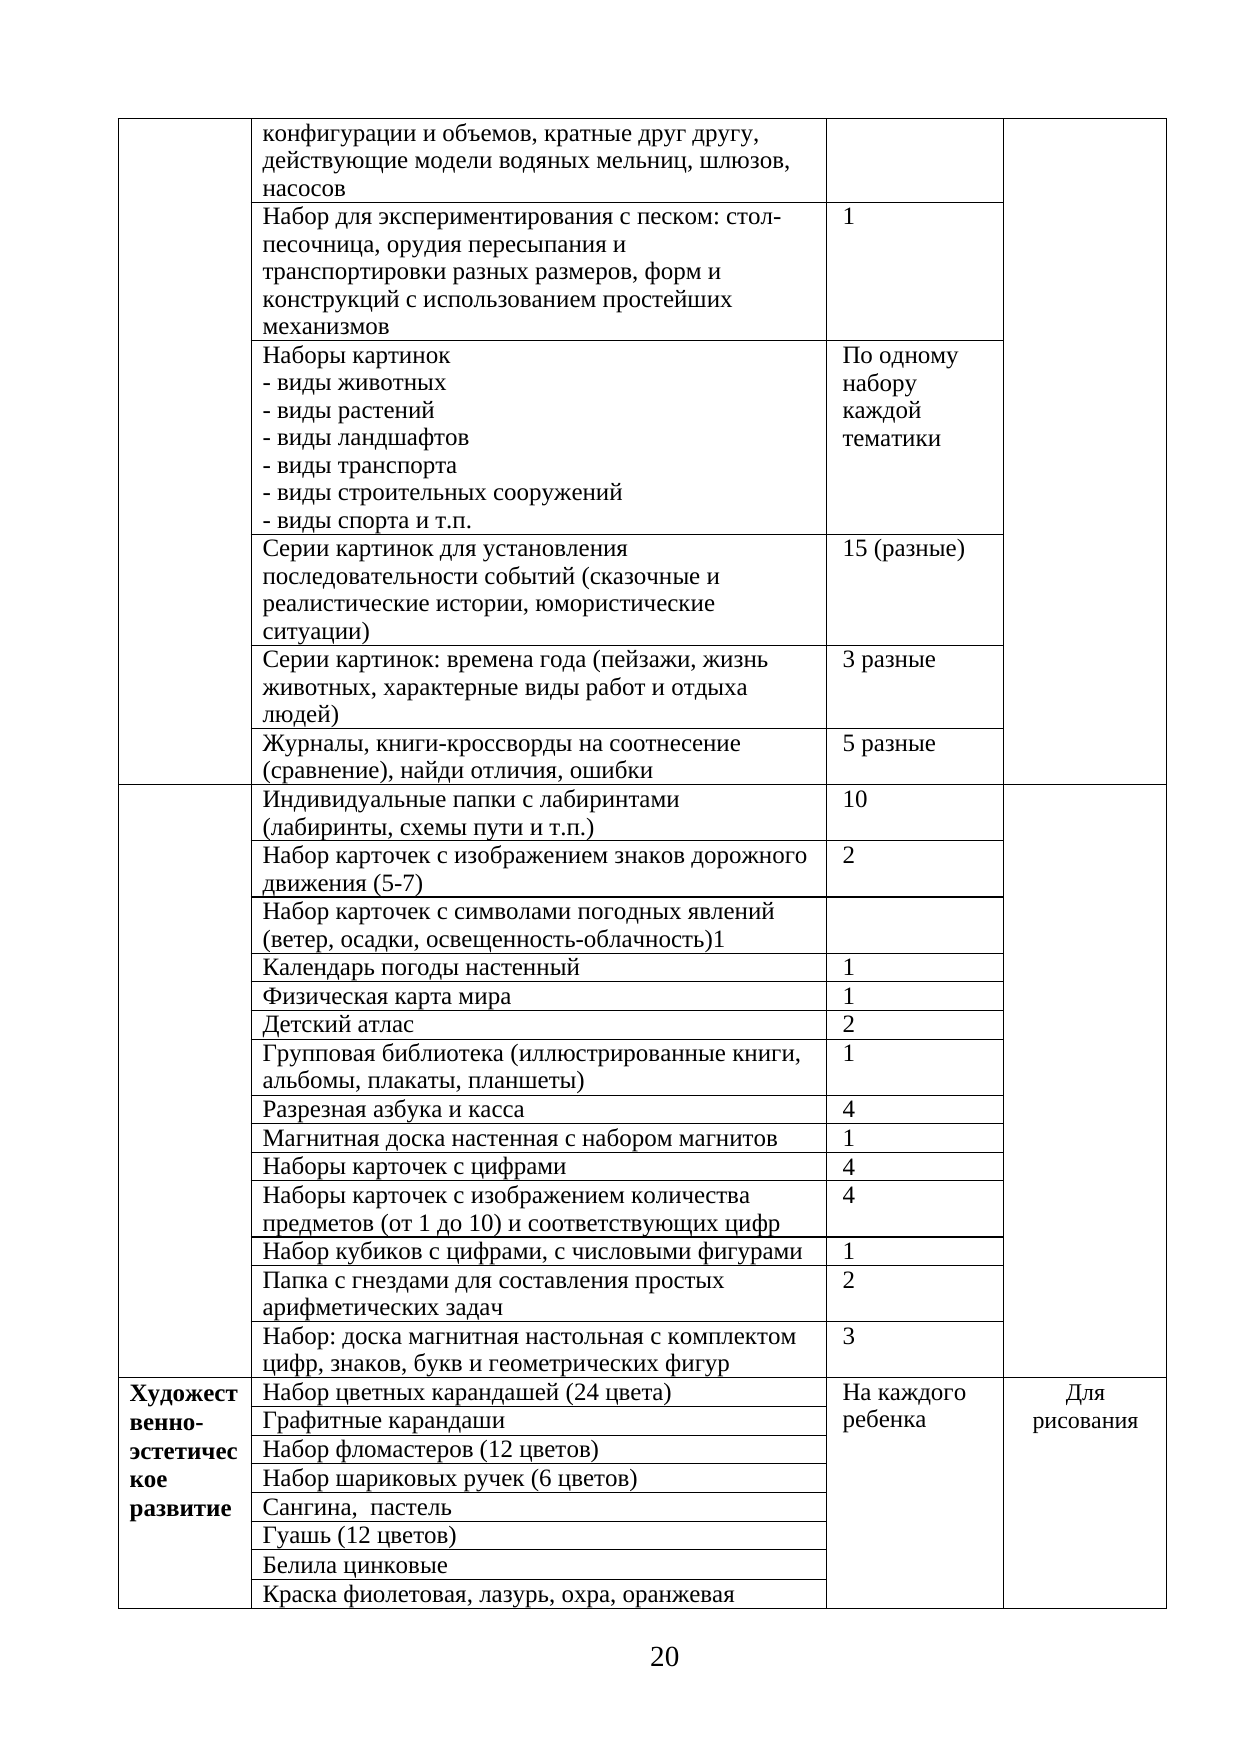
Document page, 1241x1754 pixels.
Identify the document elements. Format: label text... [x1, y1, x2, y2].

table_cell 1 [827, 119, 1003, 202]
table_cell [1004, 785, 1166, 1377]
table_cell Гуашь (12 цветов) [252, 1522, 826, 1549]
table_cell 1 [827, 1124, 1003, 1152]
table_cell Папка с гнездами для составления простых арифметических задач [252, 1266, 826, 1321]
table_cell 4 [827, 1153, 1003, 1180]
table_cell 4 [827, 1181, 1003, 1236]
table_cell Групповая библиотека (иллюстрированные книги, альбомы, плакаты, планшеты) [252, 1040, 826, 1094]
table_cell Разрезная азбука и касса [252, 1096, 826, 1123]
table_cell Белила цинковые [252, 1550, 826, 1579]
table_cell Наборы карточек с изображением количества предметов (от 1 до 10) и соответствующих цифр [252, 1181, 826, 1236]
table_cell Набор фломастеров (12 цветов) [252, 1436, 826, 1463]
table_cell 1 [827, 982, 1003, 1010]
table_cell Набор для экспериментирования с песком: стол-песочница, орудия пересыпания и транспортировки разных размеров, форм и конструкций с использованием простейших механизмов [252, 203, 826, 340]
table_cell Набор шариковых ручек (6 цветов) [252, 1464, 826, 1492]
table_cell 4 [827, 1096, 1003, 1123]
table_cell Физическая карта мира [252, 982, 826, 1010]
table_cell 1 [827, 1238, 1003, 1265]
table_cell 1 [827, 203, 1003, 340]
table_cell Наборы картинок - виды животных - виды растений - виды ландшафтов - виды транспорта - виды строительных сооружений - виды спорта и т.п. [252, 341, 826, 534]
table_cell Художественно-эстетическое развитие [119, 1378, 251, 1607]
table_cell 10 [827, 785, 1003, 840]
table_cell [252, 119, 826, 202]
table_cell На каждого ребенка [827, 1378, 1003, 1607]
table_cell Календарь погоды настенный [252, 954, 826, 981]
table_cell [119, 785, 251, 1377]
table_cell 1 [827, 954, 1003, 981]
table_cell Графитные карандаши [252, 1407, 826, 1434]
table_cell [252, 1580, 826, 1607]
table_cell Наборы карточек с цифрами [252, 1153, 826, 1180]
table_cell 2 [827, 1011, 1003, 1038]
table_cell [827, 898, 1003, 952]
table_cell По одному набору каждой тематики [827, 341, 1003, 534]
table_cell Набор карточек с изображением знаков дорожного движения (5-7) [252, 841, 826, 896]
table_cell Магнитная доска настенная с набором магнитов [252, 1124, 826, 1152]
table_cell 2 [827, 1266, 1003, 1321]
table_cell Серии картинок для установления последовательности событий (сказочные и реалистические истории, юмористические ситуации) [252, 535, 826, 645]
table_cell Индивидуальные папки с лабиринтами (лабиринты, схемы пути и т.п.) [252, 785, 826, 840]
table_cell Сангина, пастель [252, 1493, 826, 1521]
table_cell 5 разные [827, 729, 1003, 784]
table_cell 15 (разные) [827, 535, 1003, 645]
table_cell Набор кубиков с цифрами, с числовыми фигурами [252, 1238, 826, 1265]
table_cell Набор цветных карандашей (24 цвета) [252, 1378, 826, 1406]
table_cell 3 разные [827, 646, 1003, 728]
table_cell Набор карточек с символами погодных явлений (ветер, осадки, освещенность-облачность)1 [252, 898, 826, 952]
table_cell Набор: доска магнитная настольная с комплектом цифр, знаков, букв и геометрических фигур [252, 1322, 826, 1377]
table_cell 3 [827, 1322, 1003, 1377]
table_cell Детский атлас [252, 1011, 826, 1038]
table_cell Серии картинок: времена года (пейзажи, жизнь животных, характерные виды работ и отдыха людей) [252, 646, 826, 728]
table_cell 2 [827, 841, 1003, 896]
table_cell Для рисования [1004, 1378, 1166, 1607]
table_cell 1 [827, 1040, 1003, 1094]
table_cell Журналы, книги-кроссворды на соотнесение (сравнение), найди отличия, ошибки [252, 729, 826, 784]
